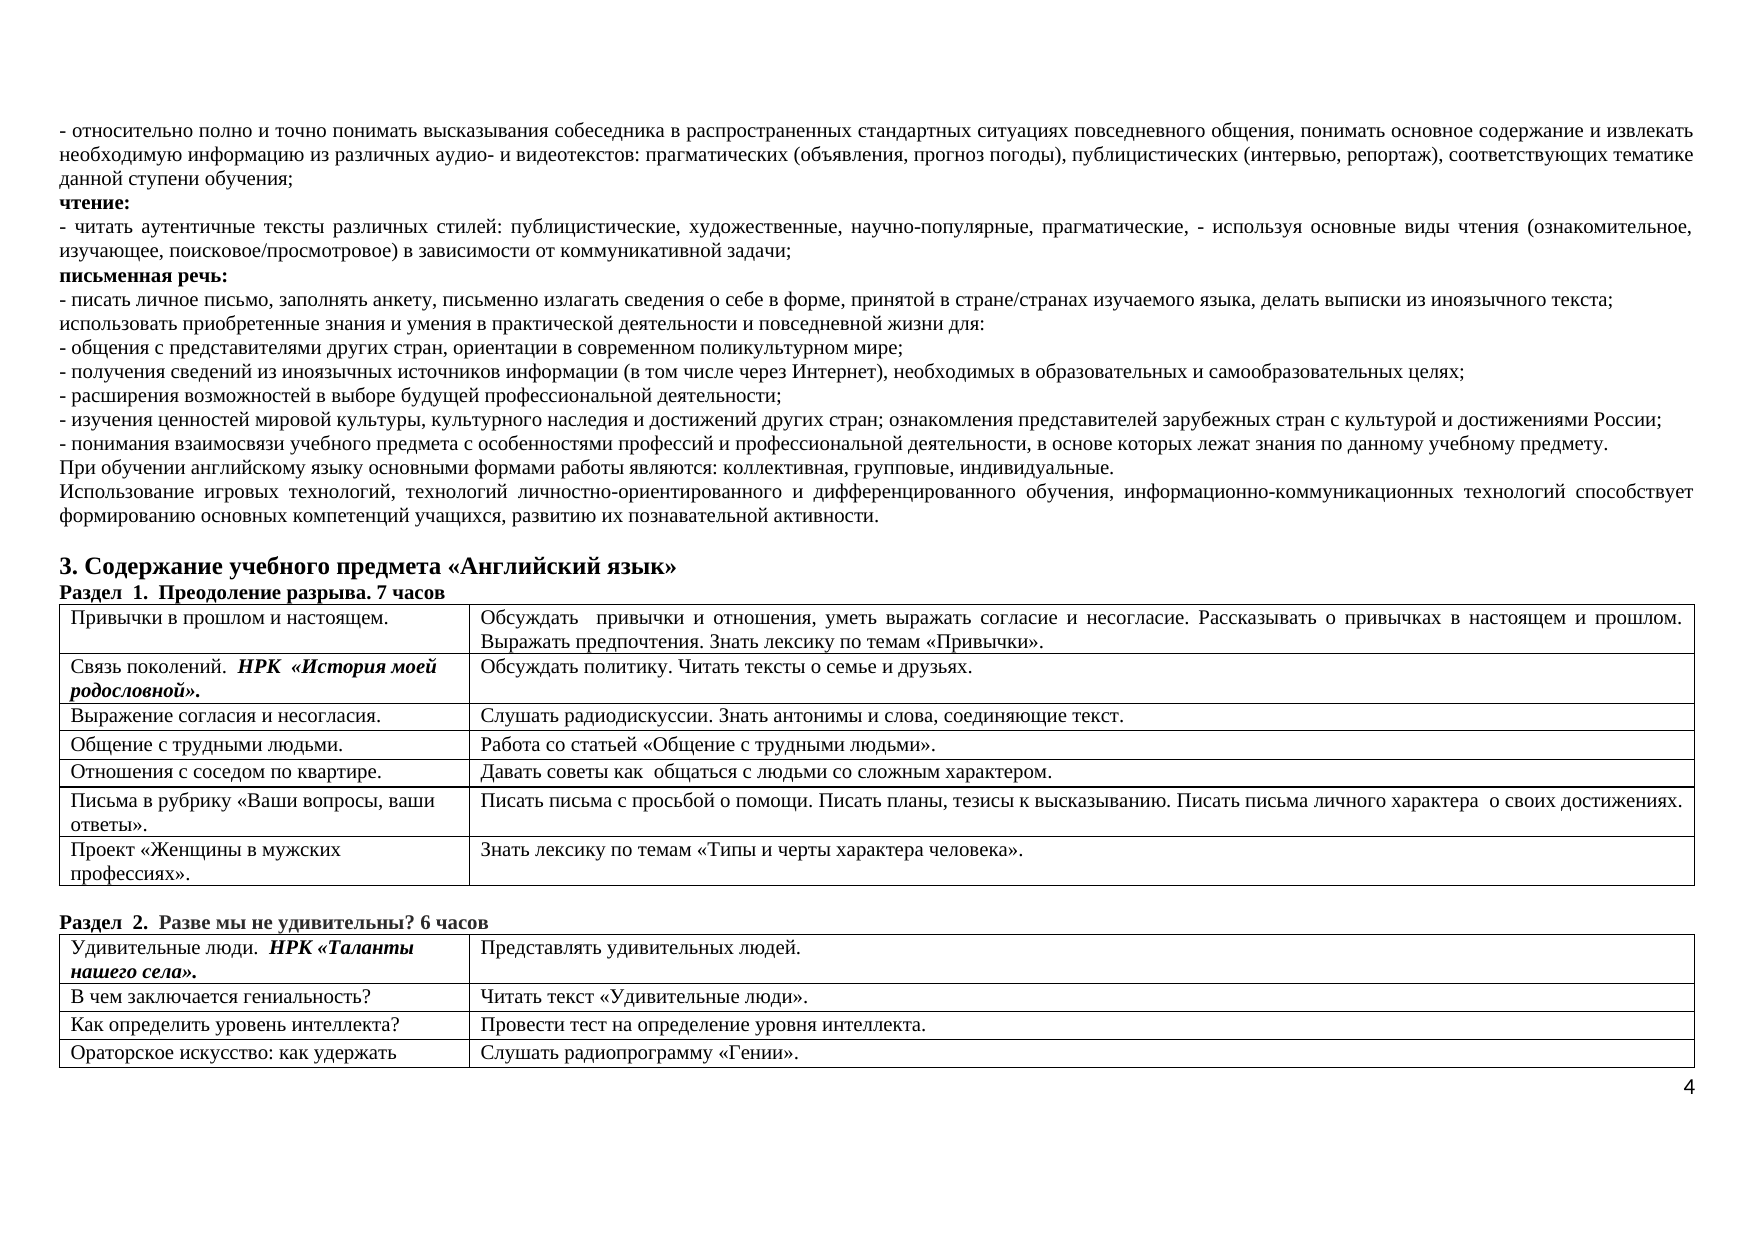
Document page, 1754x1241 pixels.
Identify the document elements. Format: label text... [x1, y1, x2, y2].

table_cell Отношения с соседом по квартире. [60, 760, 469, 786]
text 3. Содержание учебного предмета «Английский язык» [59, 551, 1695, 580]
table_cell Письма в рубрику «Ваши вопросы, ваши ответы». [60, 788, 469, 836]
text - расширения возможностей в выборе будущей профессиональной деятельности; [59, 383, 1695, 407]
table_cell Давать советы как общаться с людьми со сложным характером. [470, 760, 1694, 786]
table_cell Слушать радиодискуссии. Знать антонимы и слова, соединяющие текст. [470, 704, 1694, 730]
text - понимания взаимосвязи учебного предмета с особенностями профессий и профессиональной деятельности, в основе которых лежат знания по данному учебному предмету. [59, 431, 1695, 455]
table_header Представлять удивительных людей. [470, 935, 1694, 983]
table_cell Читать текст «Удивительные люди». [470, 984, 1694, 1011]
table_cell Связь поколений. НРК «История моей родословной». [60, 654, 469, 702]
text - изучения ценностей мировой культуры, культурного наследия и достижений других стран; ознакомления представителей зарубежных стран с культурой и достижениями России; [59, 407, 1695, 431]
text - общения с представителями других стран, ориентации в современном поликультурном мире; [59, 335, 1695, 359]
table_cell Как определить уровень интеллекта? [60, 1012, 469, 1039]
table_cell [470, 1040, 1694, 1067]
text Использование игровых технологий, технологий личностно-ориентированного и дифференцированного обучения, информационно-коммуникационных технологий способствует формированию основных компетенций учащихся, развитию их познавательной активности. [59, 479, 1695, 527]
text использовать приобретенные знания и умения в практической деятельности и повседневной жизни для: [59, 311, 1695, 335]
text - относительно полно и точно понимать высказывания собеседника в распространенных стандартных ситуациях повседневного общения, понимать основное содержание и извлекать необходимую информацию из различных аудио- и видеотекстов: прагматических (объявления, прогноз погоды), публицистических (интервью, репортаж), соответствующих тематике данной ступени обучения; [59, 118, 1695, 190]
text При обучении английскому языку основными формами работы являются: коллективная, групповые, индивидуальные. [59, 455, 1695, 479]
table_cell Работа со статьей «Общение с трудными людьми». [470, 731, 1694, 758]
table_header Обсуждать привычки и отношения, уметь выражать согласие и несогласие. Рассказывать о привычках в настоящем и прошлом. Выражать предпочтения. Знать лексику по темам «Привычки». [470, 605, 1694, 653]
text Раздел 2. Разве мы не удивительны? 6 часов [59, 910, 1695, 934]
table_cell Выражение согласия и несогласия. [60, 704, 469, 730]
table_cell В чем заключается гениальность? [60, 984, 469, 1011]
text письменная речь: [59, 262, 1695, 287]
table_cell Писать письма с просьбой о помощи. Писать планы, тезисы к высказыванию. Писать письма личного характера о своих достижениях. [470, 788, 1694, 836]
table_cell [60, 1040, 469, 1067]
text - читать аутентичные тексты различных стилей: публицистические, художественные, научно-популярные, прагматические, - используя основные виды чтения (ознакомительное, изучающее, поисковое/просмотровое) в зависимости от коммуникативной задачи; [59, 214, 1695, 262]
table_cell Проект «Женщины в мужских профессиях». [60, 837, 469, 885]
text Раздел 1. Преодоление разрыва. 7 часов [59, 580, 1695, 604]
table_header Удивительные люди. НРК «Таланты нашего села». [60, 935, 469, 983]
table_cell Обсуждать политику. Читать тексты о семье и друзьях. [470, 654, 1694, 702]
table_cell Провести тест на определение уровня интеллекта. [470, 1012, 1694, 1039]
table_header Привычки в прошлом и настоящем. [60, 605, 469, 653]
text чтение: [59, 190, 1695, 214]
text - писать личное письмо, заполнять анкету, письменно излагать сведения о себе в форме, принятой в стране/странах изучаемого языка, делать выписки из иноязычного текста; [59, 287, 1695, 311]
table_cell Знать лексику по темам «Типы и черты характера человека». [470, 837, 1694, 885]
text - получения сведений из иноязычных источников информации (в том числе через Интернет), необходимых в образовательных и самообразовательных целях; [59, 359, 1695, 383]
table_cell Общение с трудными людьми. [60, 731, 469, 758]
